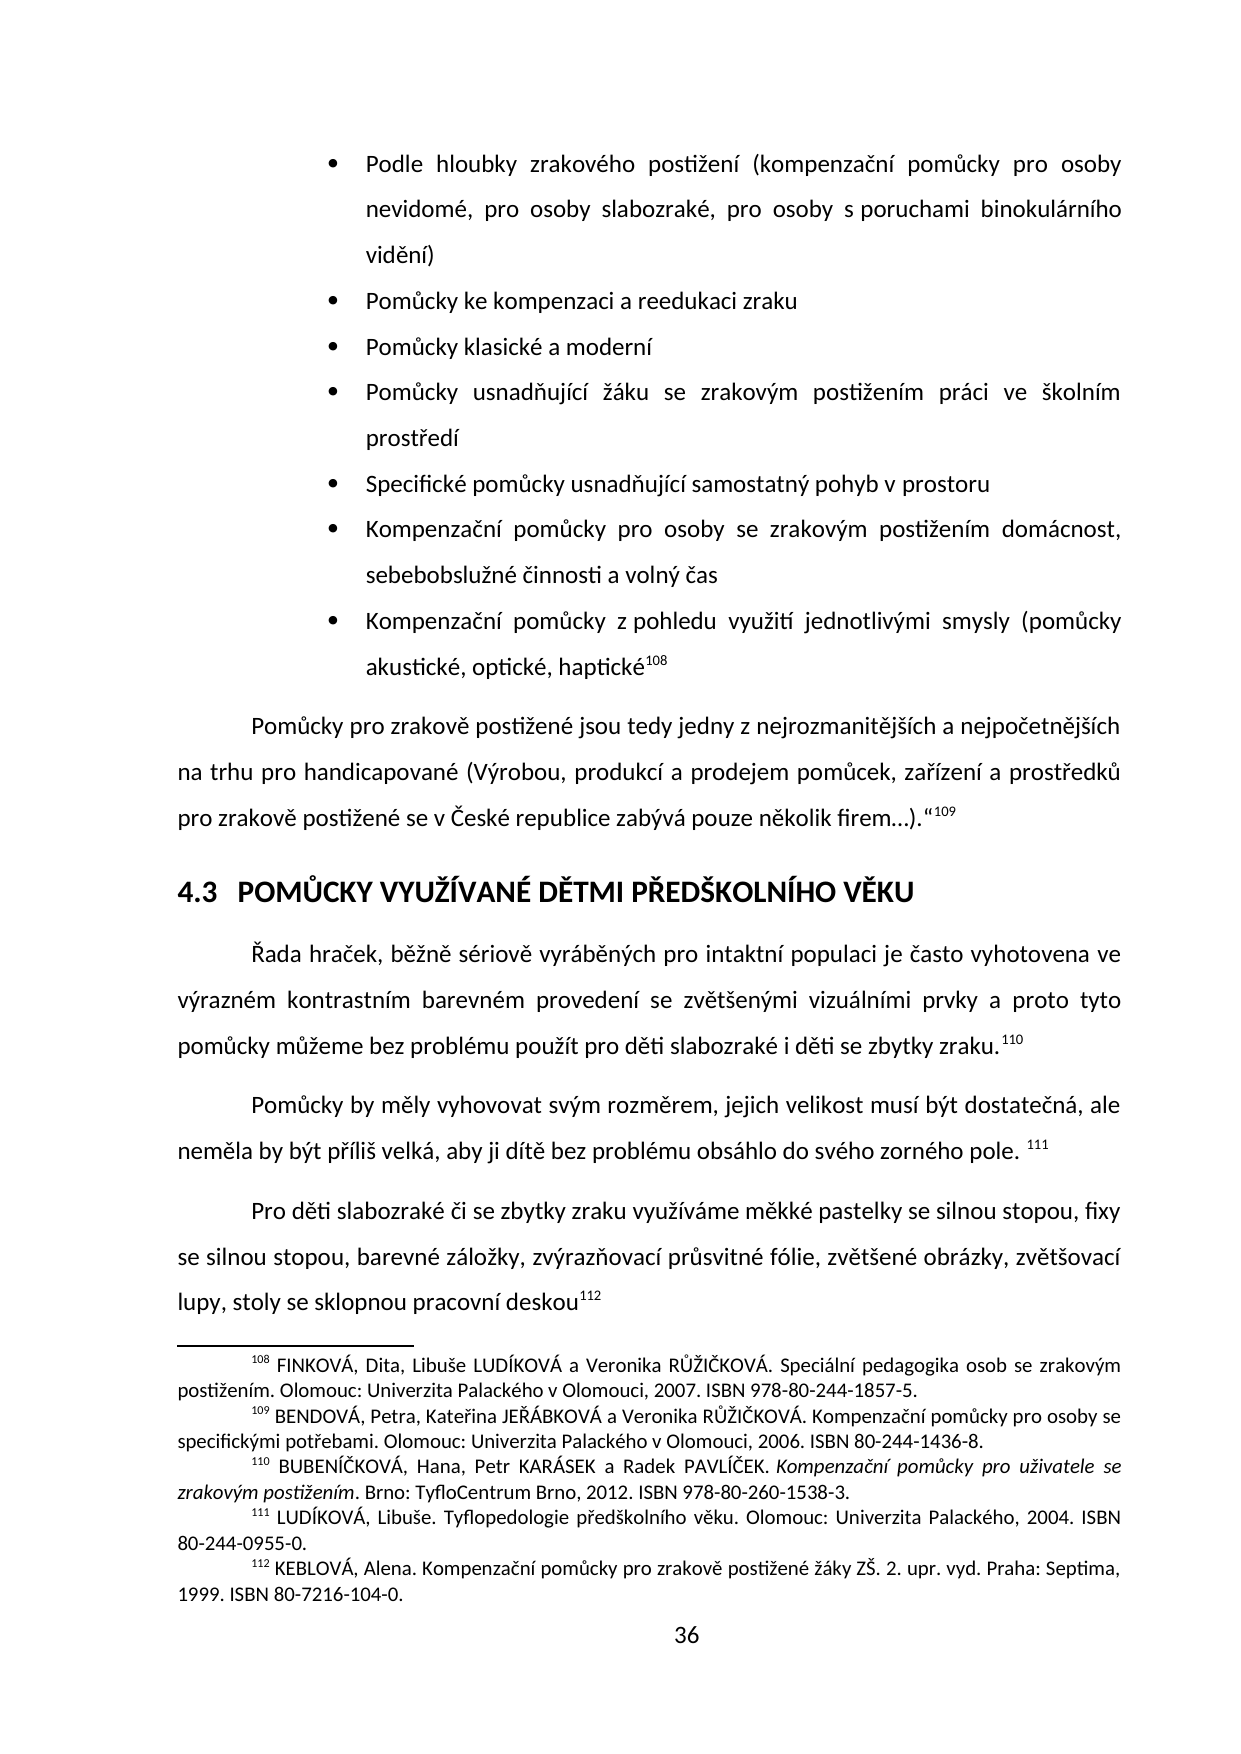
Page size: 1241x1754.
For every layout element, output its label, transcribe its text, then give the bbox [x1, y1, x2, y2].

list Specifické pomůcky usnadňující samostatný pohyb v prostoru [328, 468, 1122, 498]
text Pomůcky by měly vyhovovat svým rozměrem, jejich velikost musí být dostatečná, ale neměla by být příliš velká, aby ji dítě bez problému obsáhlo do svého zorného pole. [177, 1090, 1122, 1166]
text Pro děti slabozraké či se zbytky zraku využíváme měkké pastelky se silnou stopou, fixy se silnou stopou, barevné záložky, zvýrazňovací průsvitné fólie, zvětšené obrázky, zvětšovací lupy, stoly se sklopnou pracovní deskou [177, 1195, 1122, 1317]
list Kompenzační pomůcky z pohledu využití jednotlivými smysly (pomůcky akustické, optické, haptické [328, 605, 1122, 681]
list Pomůcky klasické a moderní [328, 331, 1122, 361]
list Kompenzační pomůcky pro osoby se zrakovým postižením domácnost, sebebobslužné činnosti a volný čas [328, 513, 1122, 590]
text Pomůcky pro zrakově postižené jsou tedy jedny z nejrozmanitějších a nejpočetnějších na trhu pro handicapované (Výrobou, produkcí a prodejem pomůcek, zařízení a prostředků pro zrakově postižené se v České republice zabývá pouze několik firem…).“ [177, 710, 1122, 832]
text Řada hraček, běžně sériově vyráběných pro intaktní populaci je často vyhotovena ve výrazném kontrastním barevném provedení se zvětšenými vizuálními prvky a proto tyto pomůcky můžeme bez problému použít pro děti slabozraké i děti se zbytky zraku. [177, 939, 1122, 1061]
list Pomůcky ke kompenzaci a reedukaci zraku [328, 285, 1122, 315]
list Pomůcky usnadňující žáku se zrakovým postižením práci ve školním prostředí [328, 376, 1122, 453]
list Podle hloubky zrakového postižení (kompenzační pomůcky pro osoby nevidomé, pro osoby slabozraké, pro osoby s poruchami binokulárního vidění) [328, 148, 1122, 270]
subtitle POMŮCKY VYUŽÍVANÉ DĚTMI PŘEDŠKOLNÍHO VĚKU [177, 872, 1122, 911]
